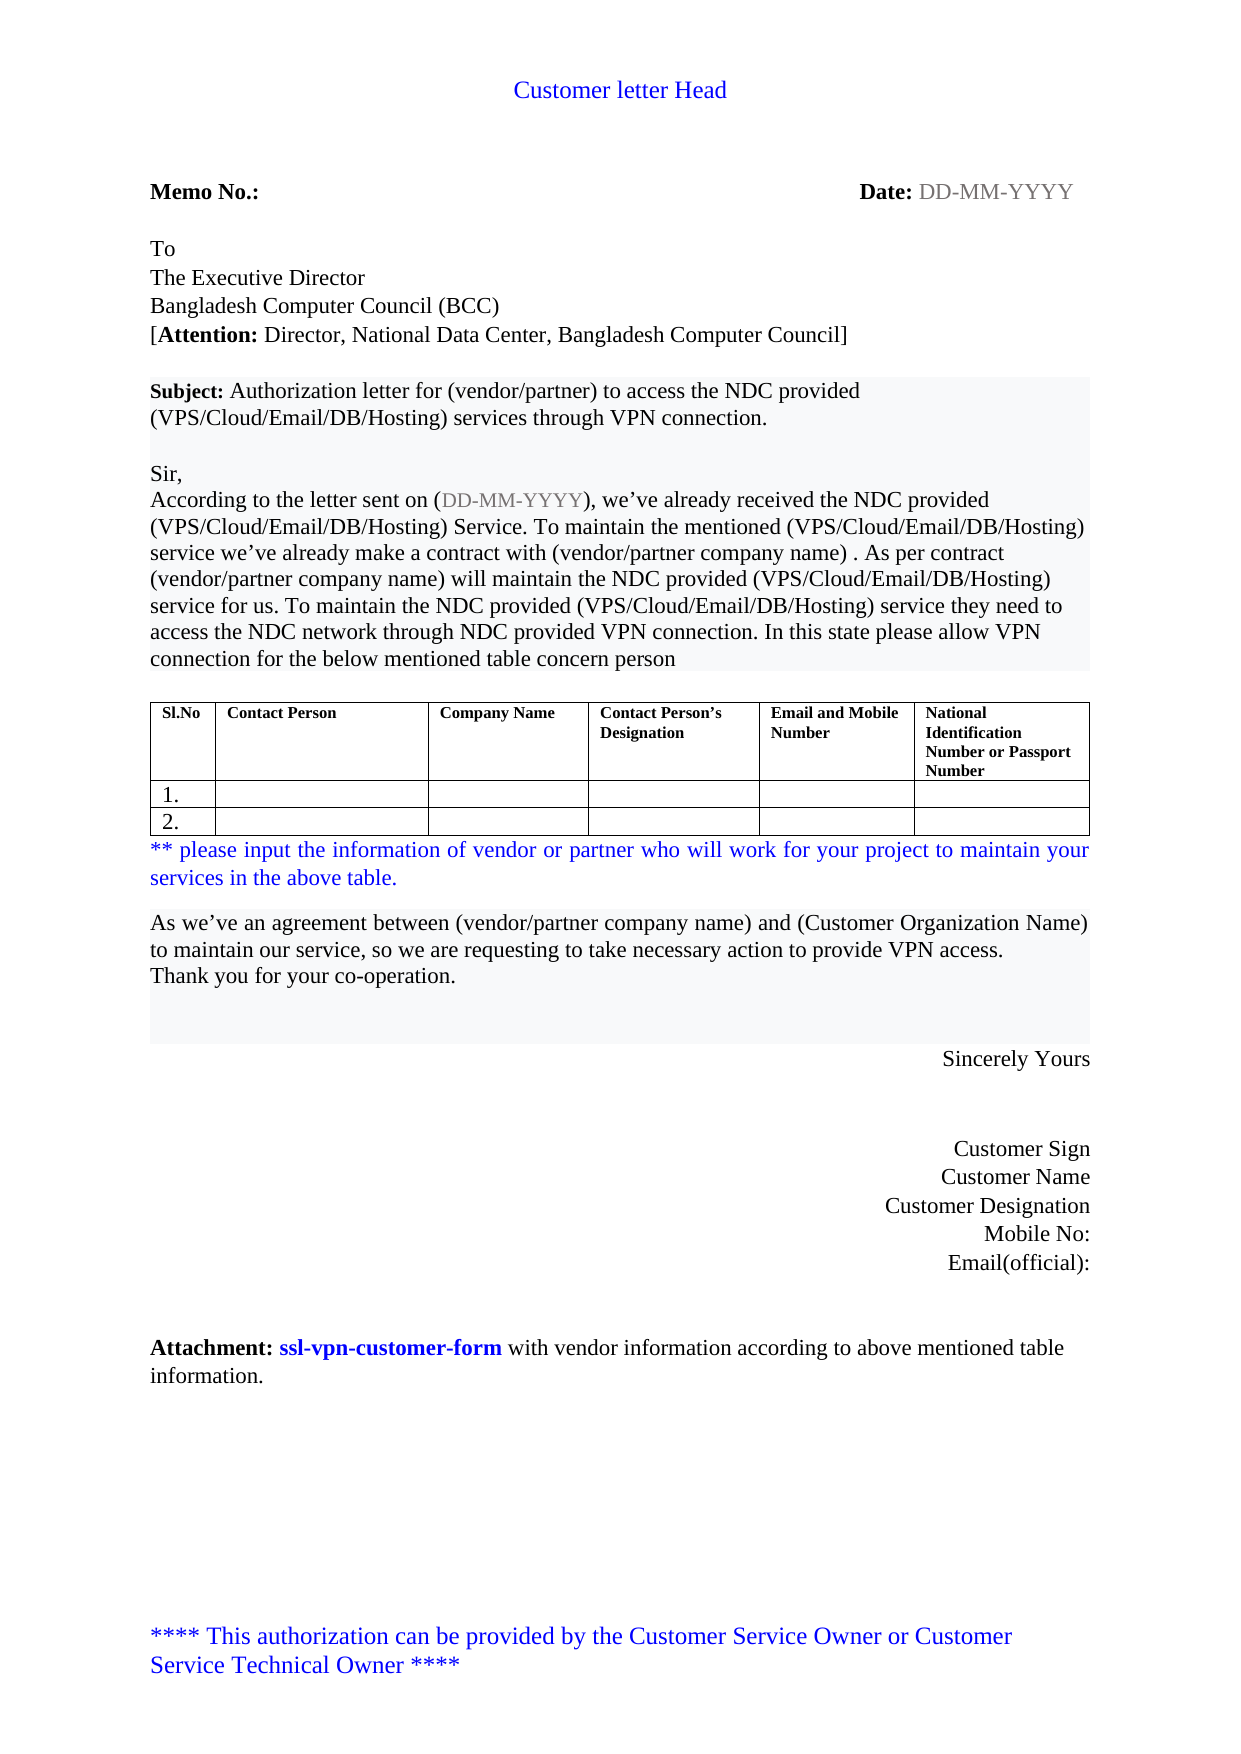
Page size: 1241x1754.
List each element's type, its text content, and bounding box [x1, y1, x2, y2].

text Attachment: ssl-vpn-customer-form with vendor information according to above mentioned table information. [150, 1334, 1090, 1389]
table_header Company Name [429, 703, 588, 780]
text Memo No.: Date: DD-MM-YYYY [150, 178, 1090, 205]
text ** please input the information of vendor or partner who will work for your project to maintain your services in the above table. [150, 836, 1090, 891]
text To [150, 235, 1090, 262]
text Sincerely Yours [150, 1044, 1090, 1071]
table_cell [429, 808, 588, 835]
text Subject: Authorization letter for (vendor/partner) to access the NDC provided (VPS/Cloud/Email/DB/Hosting) services through VPN connection. [150, 377, 1090, 430]
text Email(official): [150, 1248, 1090, 1275]
table_header Contact Person [216, 703, 428, 780]
table_cell [589, 781, 759, 807]
text Customer Name [150, 1163, 1090, 1189]
table_cell [589, 808, 759, 835]
table_header Contact Person’s Designation [589, 703, 759, 780]
table_cell [760, 781, 914, 807]
table_cell 1. [151, 781, 215, 807]
table_cell [216, 808, 428, 835]
table_header Email and Mobile Number [760, 703, 914, 780]
text Mobile No: [150, 1220, 1090, 1246]
text As we’ve an agreement between (vendor/partner company name) and (Customer Organization Name) to maintain our service, so we are requesting to take necessary action to provide VPN access. [150, 909, 1090, 962]
text According to the letter sent on (DD-MM-YYYY), we’ve already received the NDC provided (VPS/Cloud/Email/DB/Hosting) Service. To maintain the mentioned (VPS/Cloud/Email/DB/Hosting) service we’ve already make a contract with (vendor/partner company name) . As per contract (vendor/partner company name) will maintain the NDC provided (VPS/Cloud/Email/DB/Hosting) service for us. To maintain the NDC provided (VPS/Cloud/Email/DB/Hosting) service they need to access the NDC network through NDC provided VPN connection. In this state please allow VPN connection for the below mentioned table concern person [150, 486, 1090, 671]
text [Attention: Director, National Data Center, Bangladesh Computer Council] [150, 321, 1090, 347]
table_cell [915, 808, 1089, 835]
table_cell 2. [151, 808, 215, 835]
text Bangladesh Computer Council (BCC) [150, 292, 1090, 318]
text Customer Designation [150, 1192, 1090, 1218]
table_cell [216, 781, 428, 807]
table_cell [760, 808, 914, 835]
text Customer Sign [150, 1135, 1090, 1161]
table_cell [915, 781, 1089, 807]
table_header Sl.No [151, 703, 215, 780]
text The Executive Director [150, 264, 1090, 290]
table_header National Identification Number or Passport Number [915, 703, 1089, 780]
text Thank you for your co-operation. [150, 962, 1090, 988]
table_cell [429, 781, 588, 807]
text Sir, [150, 430, 1090, 486]
